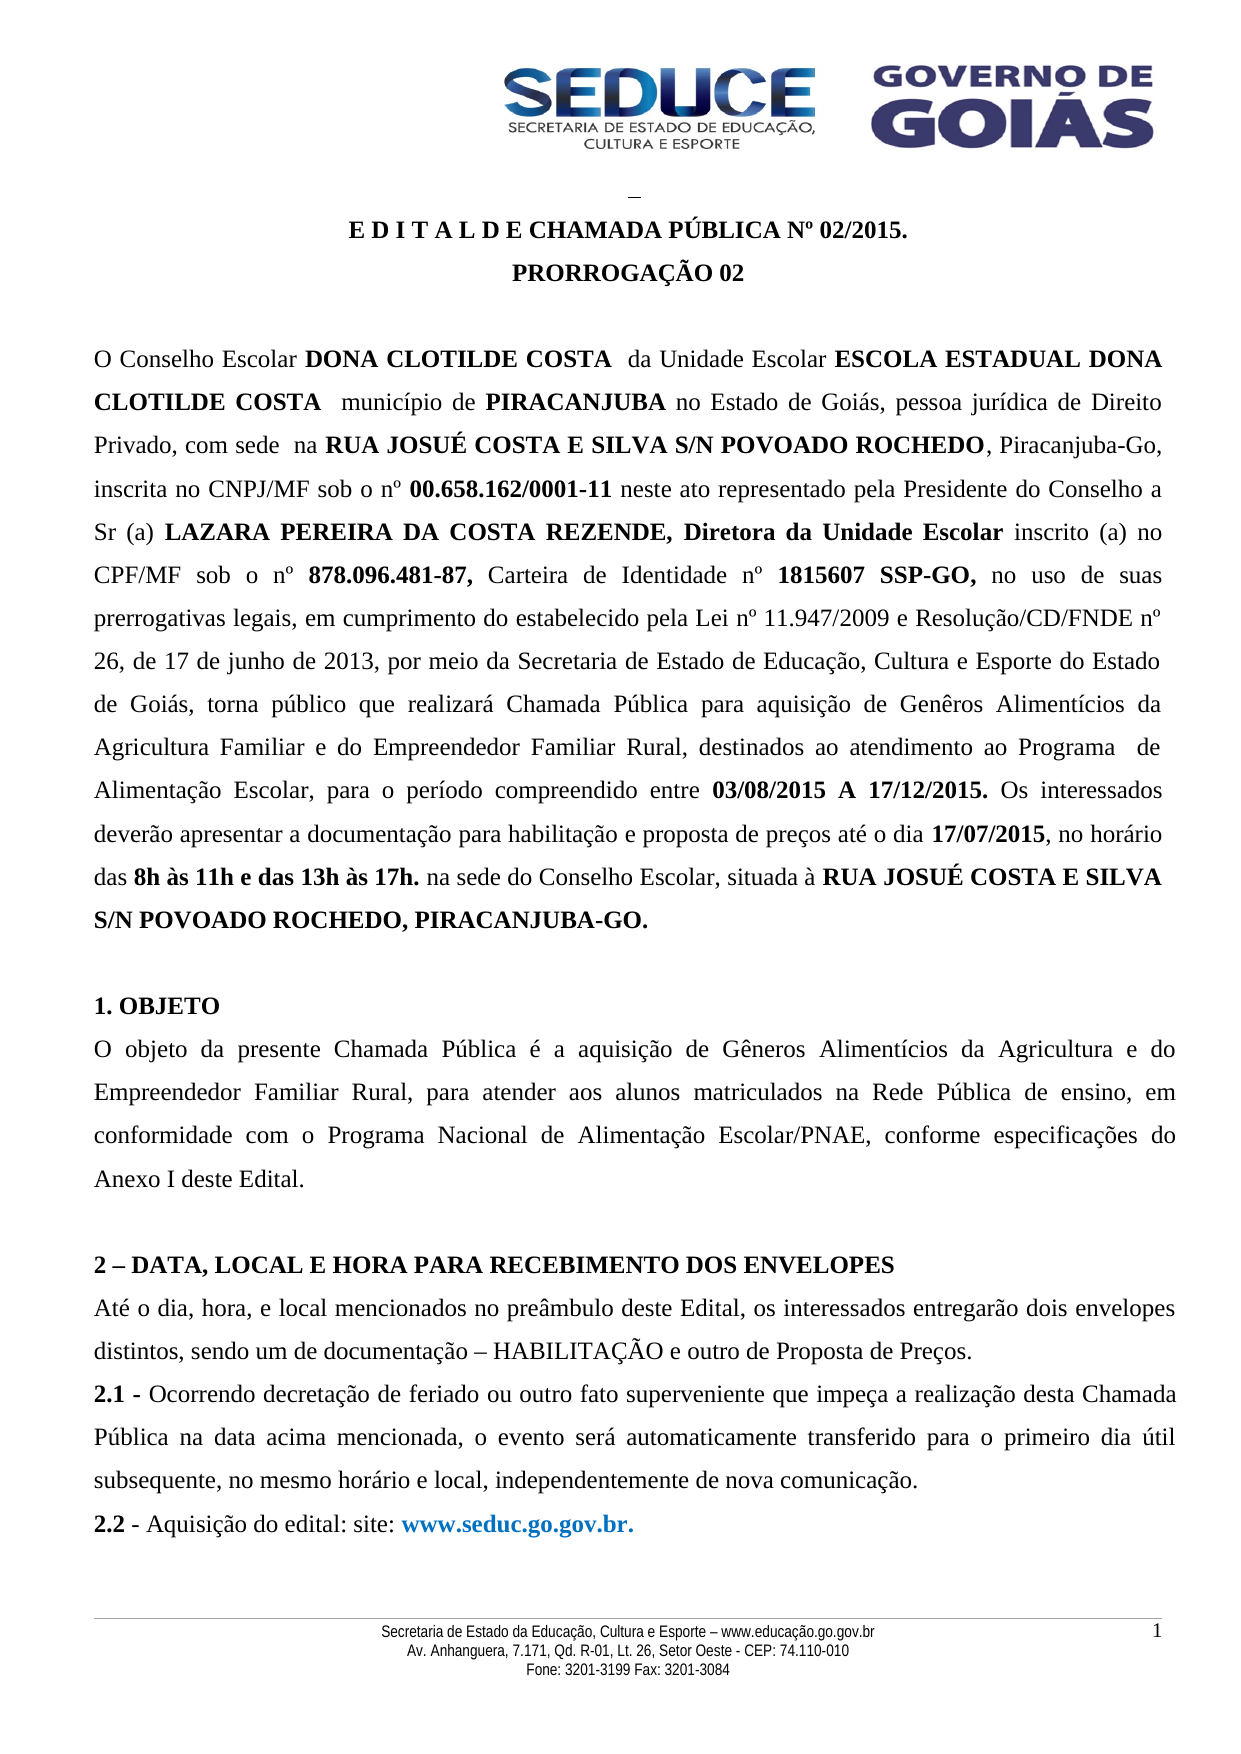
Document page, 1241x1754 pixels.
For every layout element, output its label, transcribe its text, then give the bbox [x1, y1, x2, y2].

text PRORROGAÇÃO 02 [94, 258, 1162, 287]
text 2 – DATA, LOCAL E HORA PARA RECEBIMENTO DOS ENVELOPES [94, 1250, 1177, 1279]
text O objeto da presente Chamada Pública é a aquisição de Gêneros Alimentícios da Agricultura e do Empreendedor Familiar Rural, para atender aos alunos matriculados na Rede Pública de ensino, em conformidade com o Programa Nacional de Alimentação Escolar/PNAE, conforme especificações do Anexo I deste Edital. [94, 1034, 1177, 1192]
picture [503, 59, 1163, 158]
text 2.1 - Ocorrendo decretação de feriado ou outro fato superveniente que impeça a realização desta Chamada Pública na data acima mencionada, o evento será automaticamente transferido para o primeiro dia útil subsequente, no mesmo horário e local, independentemente de nova comunicação. [94, 1379, 1177, 1494]
text Até o dia, hora, e local mencionados no preâmbulo deste Edital, os interessados entregarão dois envelopes distintos, sendo um de documentação – HABILITAÇÃO e outro de Proposta de Preços. [94, 1293, 1177, 1365]
text 1. OBJETO [94, 991, 1177, 1020]
text O Conselho Escolar DONA CLOTILDE COSTA da Unidade Escolar ESCOLA ESTADUAL DONA CLOTILDE COSTA município de PIRACANJUBA no Estado de Goiás, pessoa jurídica de Direito Privado, com sede na RUA JOSUÉ COSTA E SILVA S/N POVOADO ROCHEDO, Piracanjuba-Go, inscrita no CNPJ/MF sob o nº 00.658.162/0001-11 neste ato representado pela Presidente do Conselho a Sr (a) LAZARA PEREIRA DA COSTA REZENDE, Diretora da Unidade Escolar inscrito (a) no CPF/MF sob o nº 878.096.481-87, Carteira de Identidade nº 1815607 SSP-GO, no uso de suas prerrogativas legais, em cumprimento do estabelecido pela Lei nº 11.947/2009 e Resolução/CD/FNDE nº 26, de 17 de junho de 2013, por meio da Secretaria de Estado de Educação, Cultura e Esporte do Estado de Goiás, torna público que realizará Chamada Pública para aquisição de Genêros Alimentícios da Agricultura Familiar e do Empreendedor Familiar Rural, destinados ao atendimento ao Programa de Alimentação Escolar, para o período compreendido entre 03/08/2015 A 17/12/2015. Os interessados deverão apresentar a documentação para habilitação e proposta de preços até o dia 17/07/2015, no horário das 8h às 11h e das 13h às 17h. na sede do Conselho Escolar, situada à RUA JOSUÉ COSTA E SILVA S/N POVOADO ROCHEDO, PIRACANJUBA-GO. [94, 344, 1162, 934]
text E D I T A L D E CHAMADA PÚBLICA Nº 02/2015. [94, 215, 1162, 244]
text 2.2 - Aquisição do edital: site: www.seduc.go.gov.br. [94, 1509, 1177, 1537]
